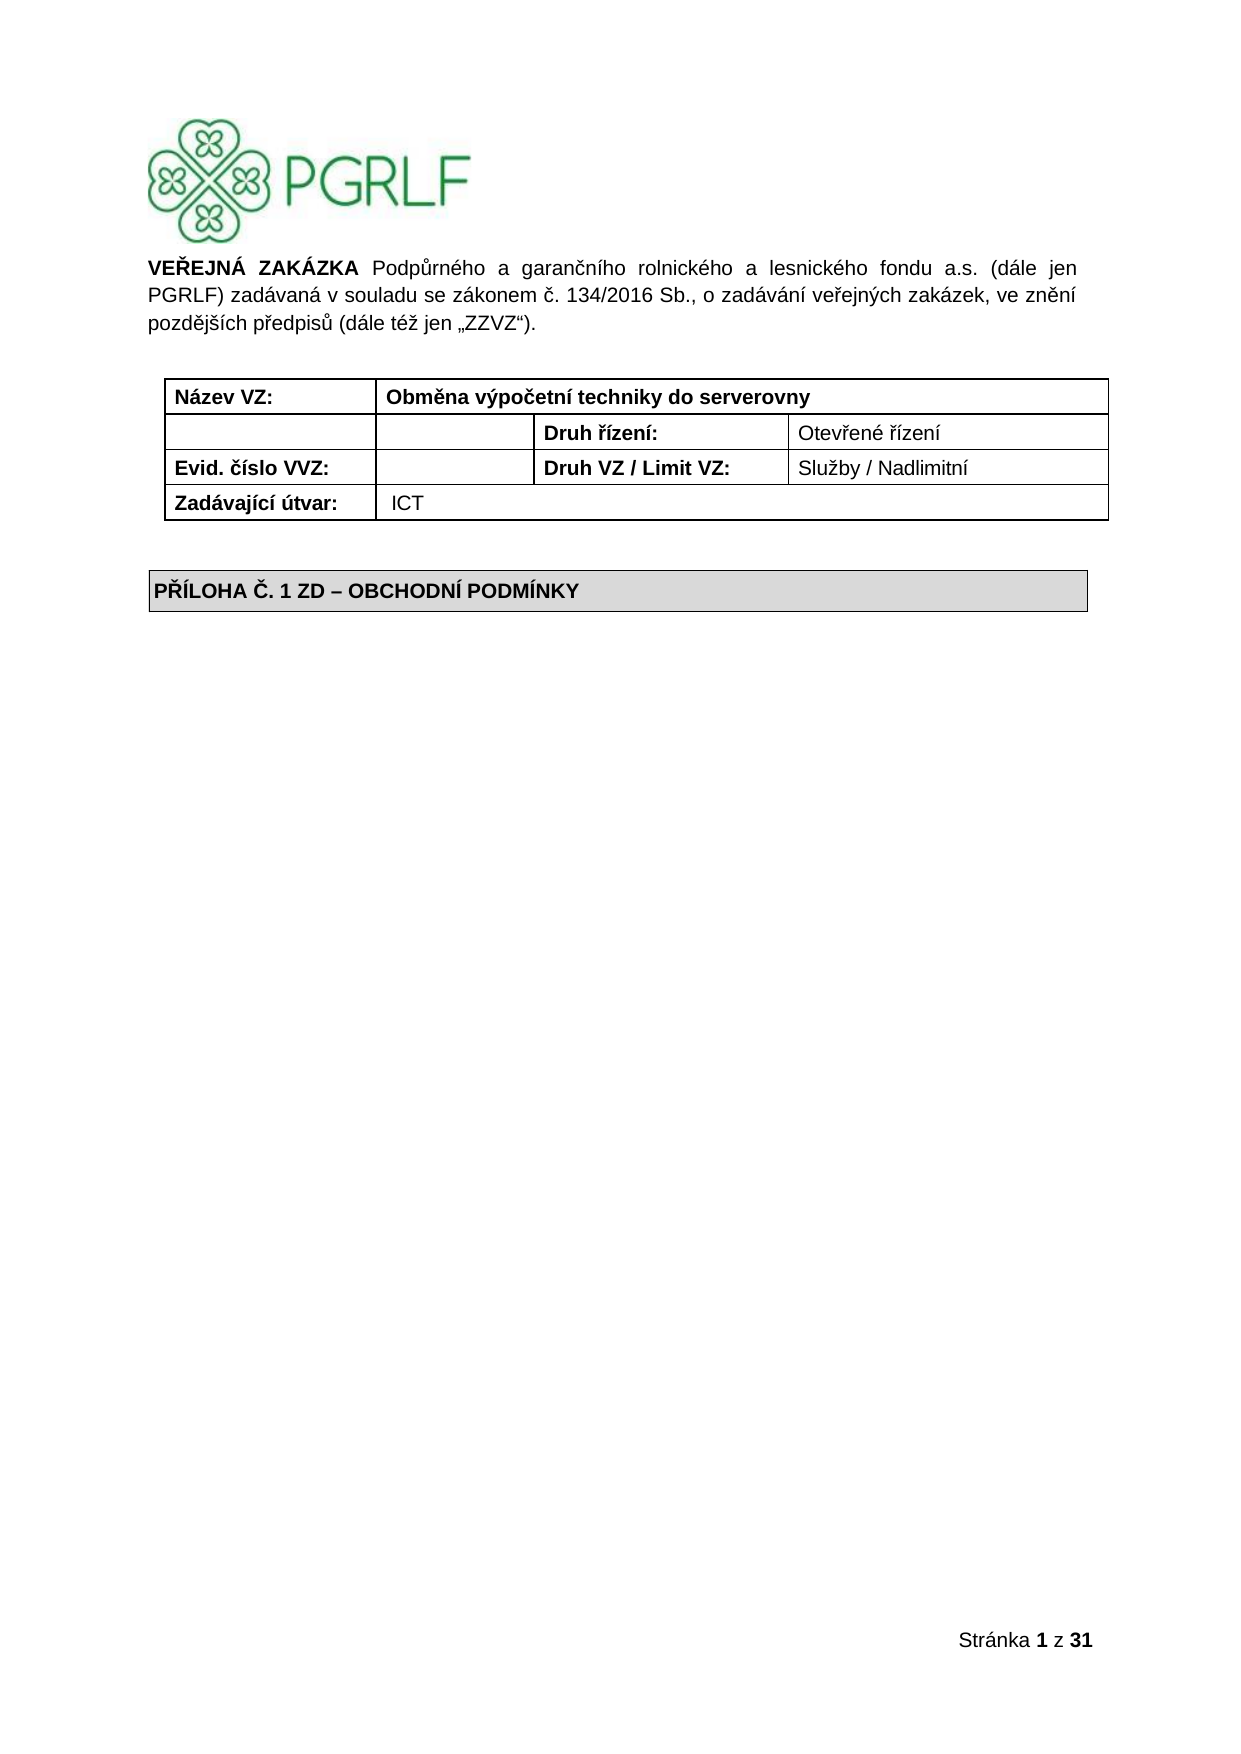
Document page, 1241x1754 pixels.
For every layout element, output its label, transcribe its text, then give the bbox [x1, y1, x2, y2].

table_cell [166, 415, 375, 449]
table_cell Druh řízení: [535, 415, 788, 449]
table_cell Otevřené řízení [789, 415, 1108, 449]
text VEŘEJNÁ ZAKÁZKA Podpůrného a garančního rolnického a lesnického fondu a.s. (dále jen PGRLF) zadávaná v souladu se zákonem č. 134/2016 Sb., o zadávání veřejných zakázek, ve znění pozdějších předpisů (dále též jen „ZZVZ“). [148, 256, 1078, 334]
table_header Název VZ: [166, 380, 375, 413]
text PŘÍLOHA Č. 1 ZD – OBCHODNÍ PODMÍNKY [150, 571, 1087, 611]
table_cell [377, 450, 533, 484]
table_cell Druh VZ / Limit VZ: [535, 450, 788, 484]
table_cell ICT [377, 485, 1108, 519]
table_cell Služby / Nadlimitní [789, 450, 1108, 484]
table_cell Zadávající útvar: [166, 485, 375, 519]
table_cell Evid. číslo VVZ: [166, 450, 375, 484]
picture [147, 118, 472, 244]
table_header Obměna výpočetní techniky do serverovny [377, 380, 1108, 413]
table_cell [377, 415, 533, 449]
